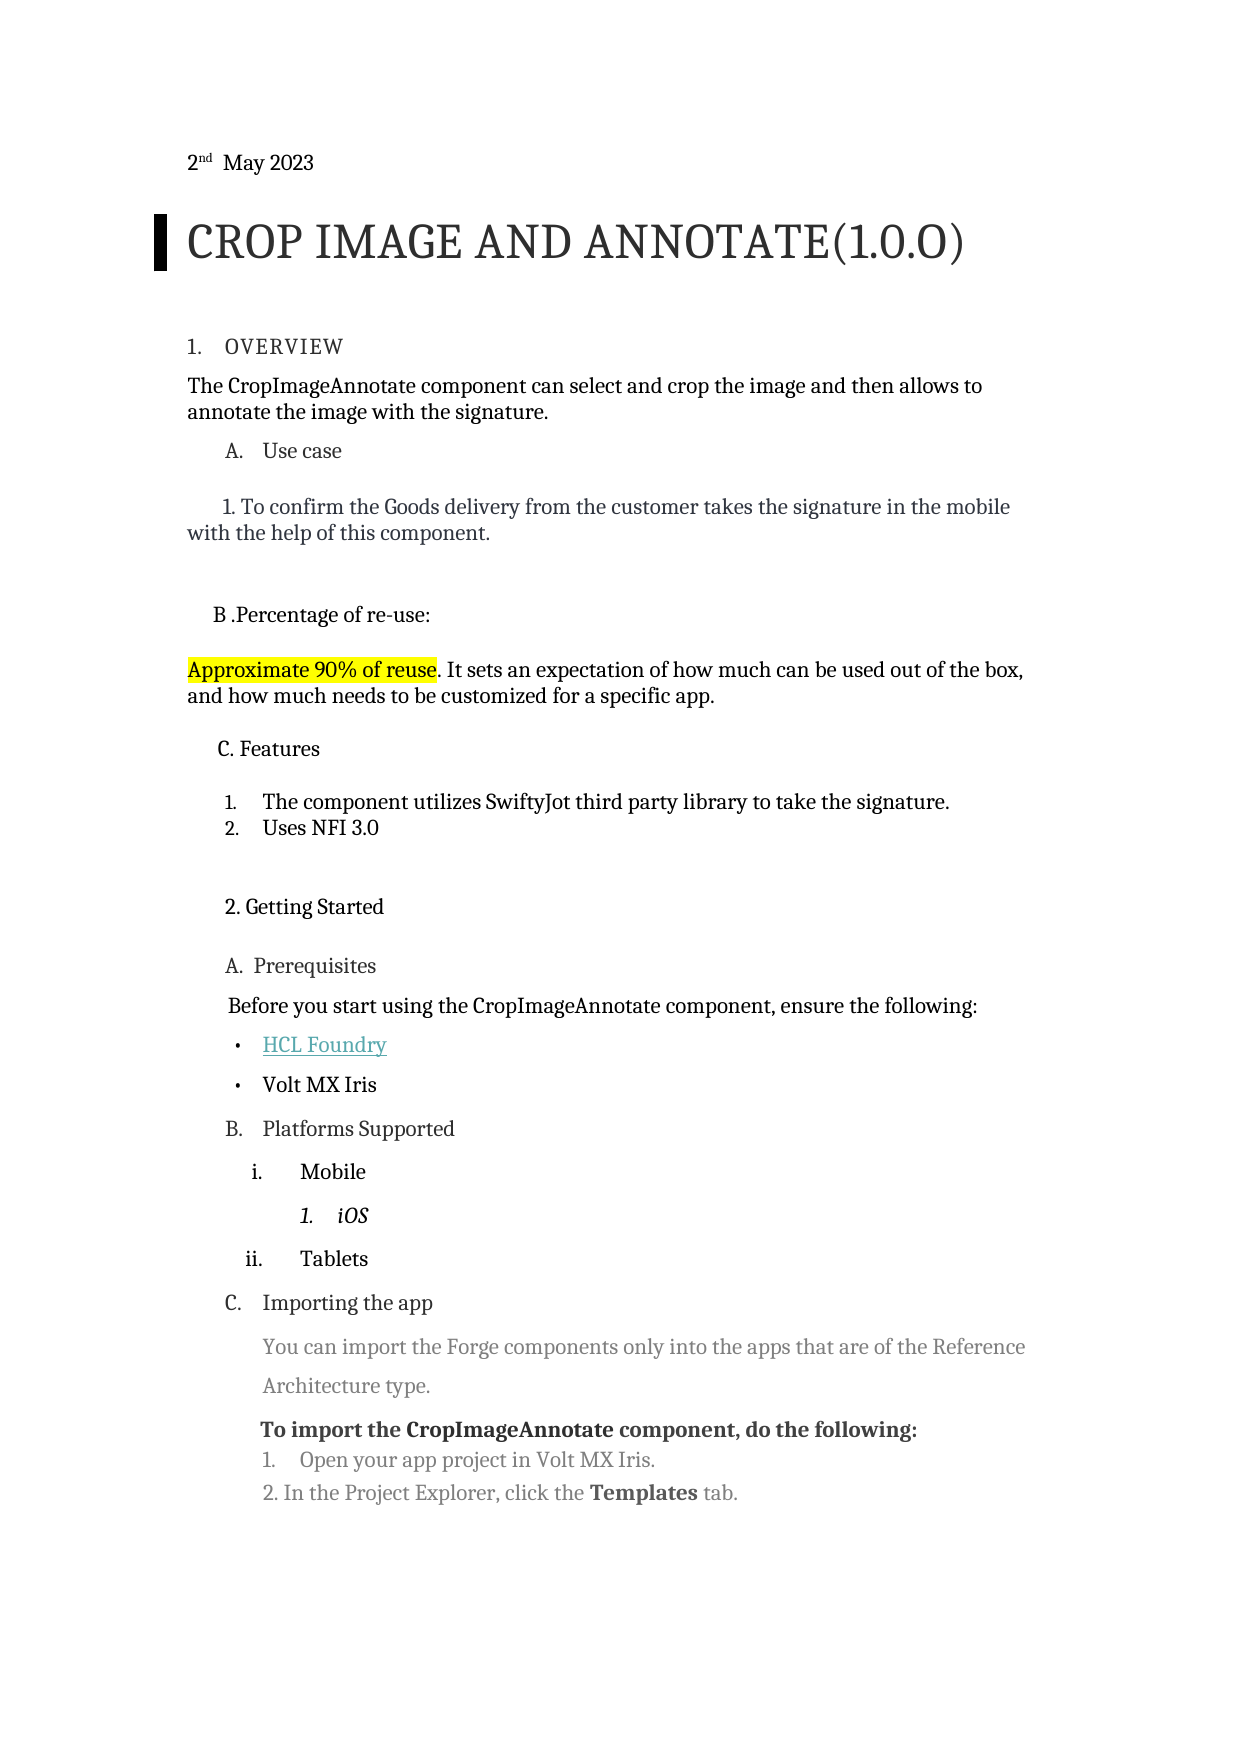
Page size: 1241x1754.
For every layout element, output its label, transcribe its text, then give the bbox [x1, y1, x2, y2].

list The component utilizes SwiftyJot third party library to take the signature. [225, 788, 1053, 815]
title Crop Image And annotate(1.0.o) [167, 214, 1053, 271]
text • Volt MX Iris [187, 1072, 1053, 1098]
subtitle Mobile [262, 1159, 1053, 1185]
text 2nd May 2023 [187, 150, 1053, 176]
subtitle Overview [187, 334, 1053, 360]
subtitle Importing the app [225, 1290, 1053, 1316]
text 2. Getting Started [225, 894, 1053, 949]
text Before you start using the CropImageAnnotate component, ensure the following: [187, 993, 1053, 1019]
subtitle Open your app project in Volt MX Iris. [262, 1447, 1053, 1473]
list Uses NFI 3.0 [225, 815, 1053, 841]
subtitle Platforms Supported [225, 1115, 1053, 1142]
subtitle Use case [225, 438, 1053, 464]
text 2. In the Project Explorer, click the Templates tab. [187, 1480, 1053, 1506]
text • HCL Foundry [187, 1032, 1053, 1058]
subtitle A. Prerequisites [225, 953, 1053, 979]
subtitle To import the CropImageAnnotate component, do the following: [225, 1417, 1053, 1443]
text B .Percentage of re-use: [187, 602, 1053, 657]
text The CropImageAnnotate component can select and crop the image and then allows to annotate the image with the signature. [187, 373, 1053, 425]
subtitle iOS [300, 1203, 1053, 1229]
text Approximate 90% of reuse. It sets an expectation of how much can be used out of the box, and how much needs to be customized for a specific app. [187, 657, 1053, 709]
subtitle Tablets [262, 1246, 1053, 1273]
text 1. To confirm the Goods delivery from the customer takes the signature in the mobile with the help of this component. [187, 493, 1053, 546]
subtitle You can import the Forge components only into the apps that are of the Reference Architecture type. [262, 1333, 1053, 1399]
text C. Features [187, 736, 1053, 762]
